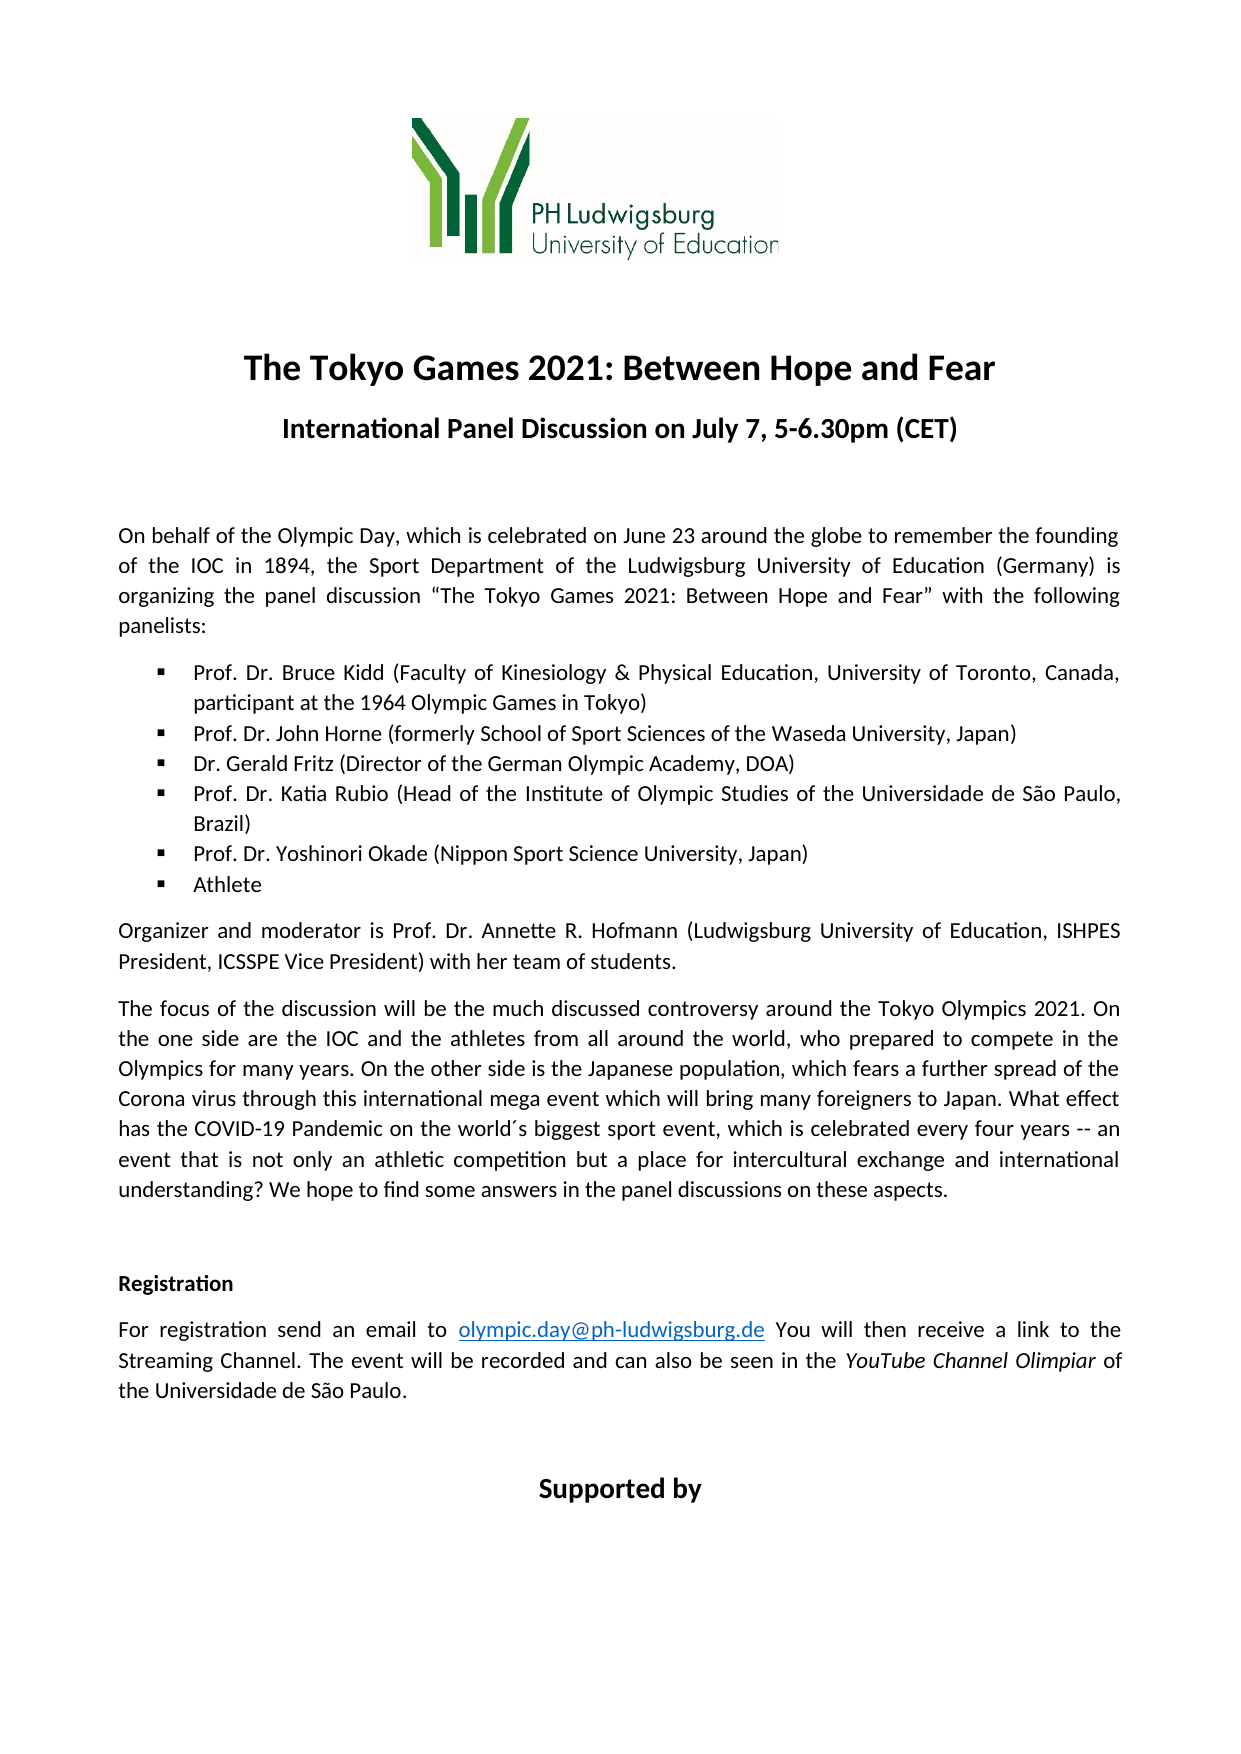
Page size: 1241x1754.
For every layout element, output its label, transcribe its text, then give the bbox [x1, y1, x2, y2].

list Prof. Dr. Katia Rubio (Head of the Institute of Olympic Studies of the Universidade de São Paulo, Brazil) [156, 779, 1122, 837]
list Athlete [156, 870, 1122, 898]
text For registration send an email to olympic.day@ph-ludwigsburg.de You will then receive a link to the Streaming Channel. The event will be recorded and can also be seen in the YouTube Channel Olimpiar of the Universidade de São Paulo. [118, 1316, 1122, 1404]
picture [412, 118, 779, 260]
text Supported by [118, 1470, 1122, 1505]
list Prof. Dr. Yoshinori Okade (Nippon Sport Science University, Japan) [156, 839, 1122, 867]
list Prof. Dr. John Horne (formerly School of Sport Sciences of the Waseda University, Japan) [156, 719, 772, 747]
text On behalf of the Olympic Day, which is celebrated on June 23 around the globe to remember the founding of the IOC in 1894, the Sport Department of the Ludwigsburg University of Education (Germany) is organizing the panel discussion “The Tokyo Games 2021: Between Hope and Fear” with the following panelists: [118, 521, 1122, 639]
text International Panel Discussion on July 7, 5-6.30pm (CET) [118, 411, 1122, 446]
list Dr. Gerald Fritz (Director of the German Olympic Academy, DOA) [156, 749, 1122, 777]
list Prof. Dr. Bruce Kidd (Faculty of Kinesiology & Physical Education, University of Toronto, Canada, participant at the 1964 Olympic Games in Tokyo) [156, 658, 1122, 716]
text Organizer and moderator is Prof. Dr. Annette R. Hofmann (Ludwigsburg University of Education, ISHPES President, ICSSPE Vice President) with her team of students. [118, 917, 1122, 975]
text The focus of the discussion will be the much discussed controversy around the Tokyo Olympics 2021. On the one side are the IOC and the athletes from all around the world, who prepared to compete in the Olympics for many years. On the other side is the Japanese population, which fears a further spread of the Corona virus through this international mega event which will bring many foreigners to Japan. What effect has the COVID-19 Pandemic on the world´s biggest sport event, which is celebrated every four years -- an event that is not only an athletic competition but a place for intercultural exchange and international understanding? We hope to find some answers in the panel discussions on these aspects. [118, 994, 1122, 1203]
text The Tokyo Games 2021: Between Hope and Fear [118, 344, 1122, 390]
text Registration [118, 1269, 1122, 1297]
